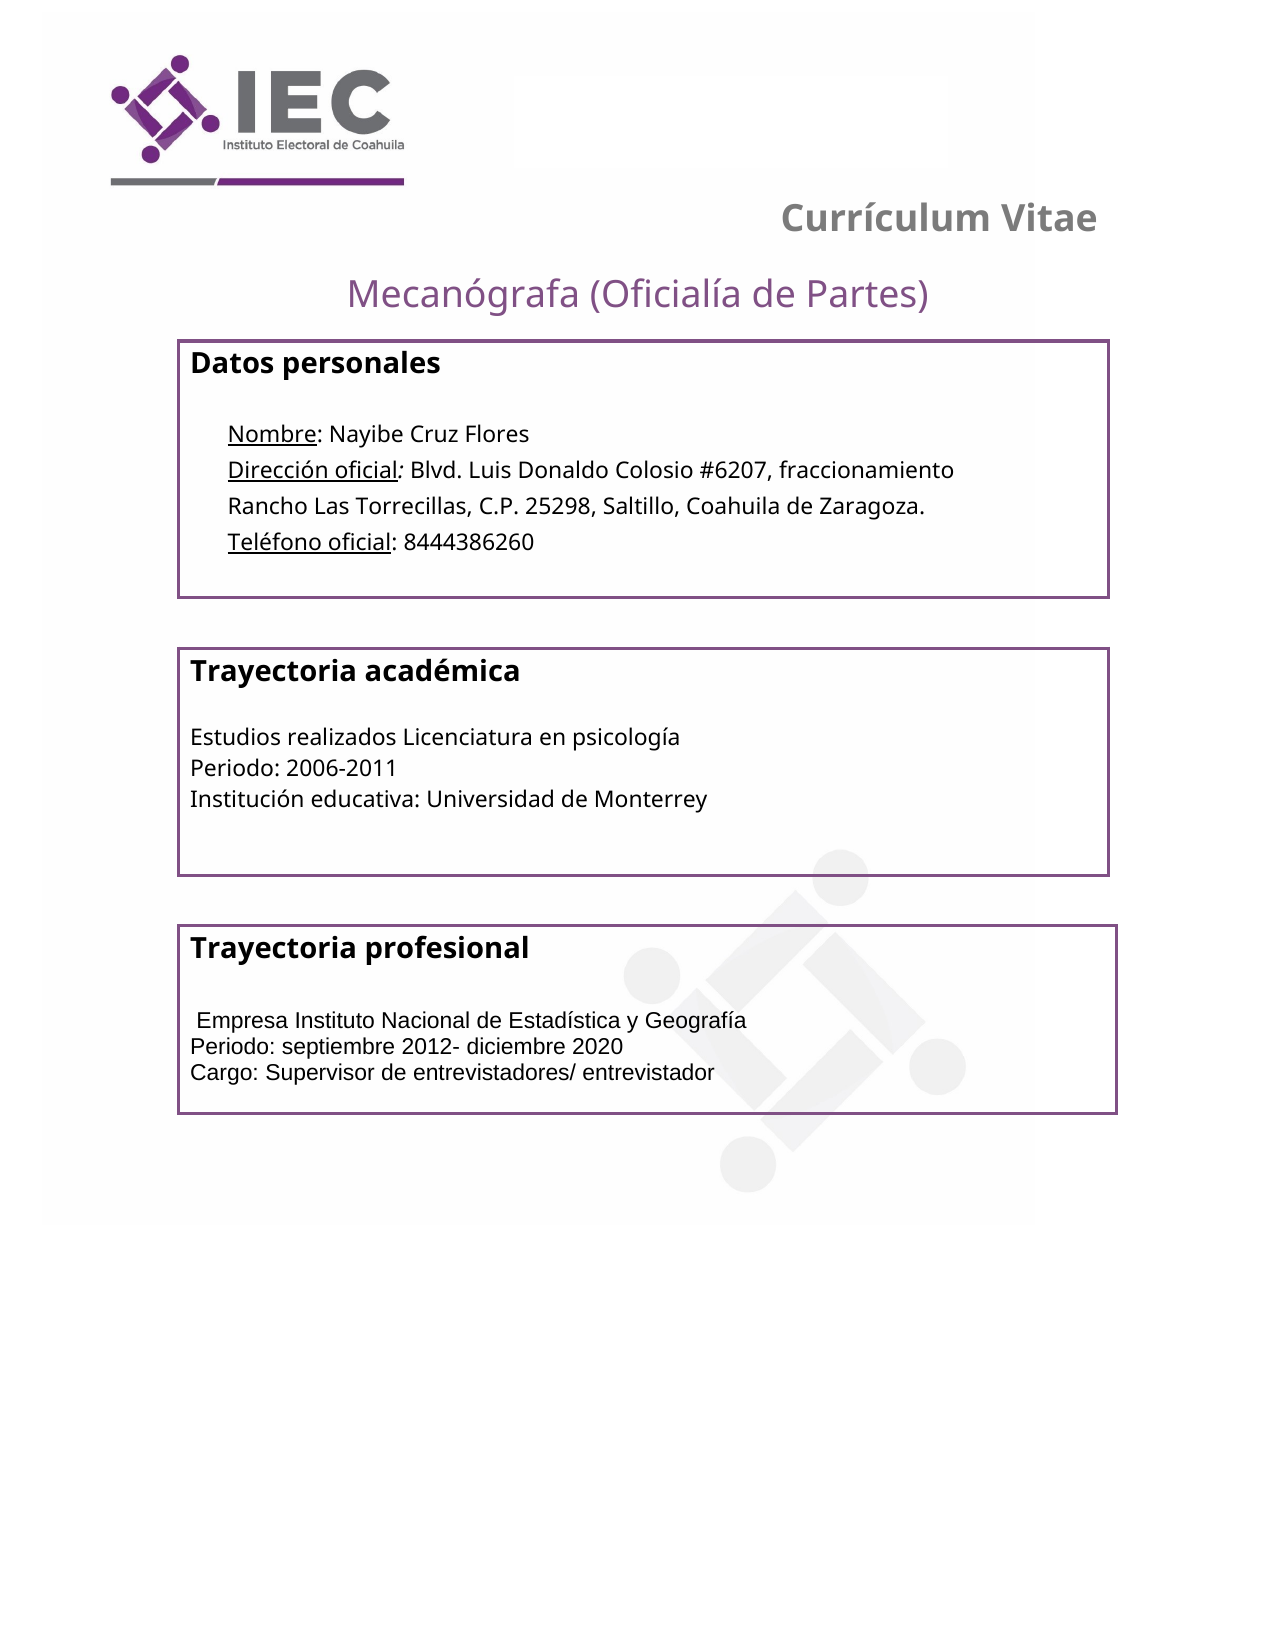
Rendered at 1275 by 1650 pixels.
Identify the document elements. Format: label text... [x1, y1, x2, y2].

table_header Trayectoria académica Estudios realizados Licenciatura en psicología Periodo: 2006-2011 Institución educativa: Universidad de Monterrey [180, 650, 1107, 874]
table_header Datos personales Nombre: Nayibe Cruz Flores Dirección oficial: Blvd. Luis Donaldo Colosio #6207, fraccionamiento Rancho Las Torrecillas, C.P. 25298, Saltillo, Coahuila de Zaragoza. Teléfono oficial: 8444386260 [180, 343, 1107, 596]
text Currículum Vitae [177, 192, 1098, 243]
table_header Trayectoria profesional Empresa Instituto Nacional de Estadística y Geografía Periodo: septiembre 2012- diciembre 2020 Cargo: Supervisor de entrevistadores/ entrevistador [180, 927, 1115, 1112]
text Mecanógrafa (Oficialía de Partes) [267, 267, 1008, 318]
picture [42, 12, 1035, 1225]
